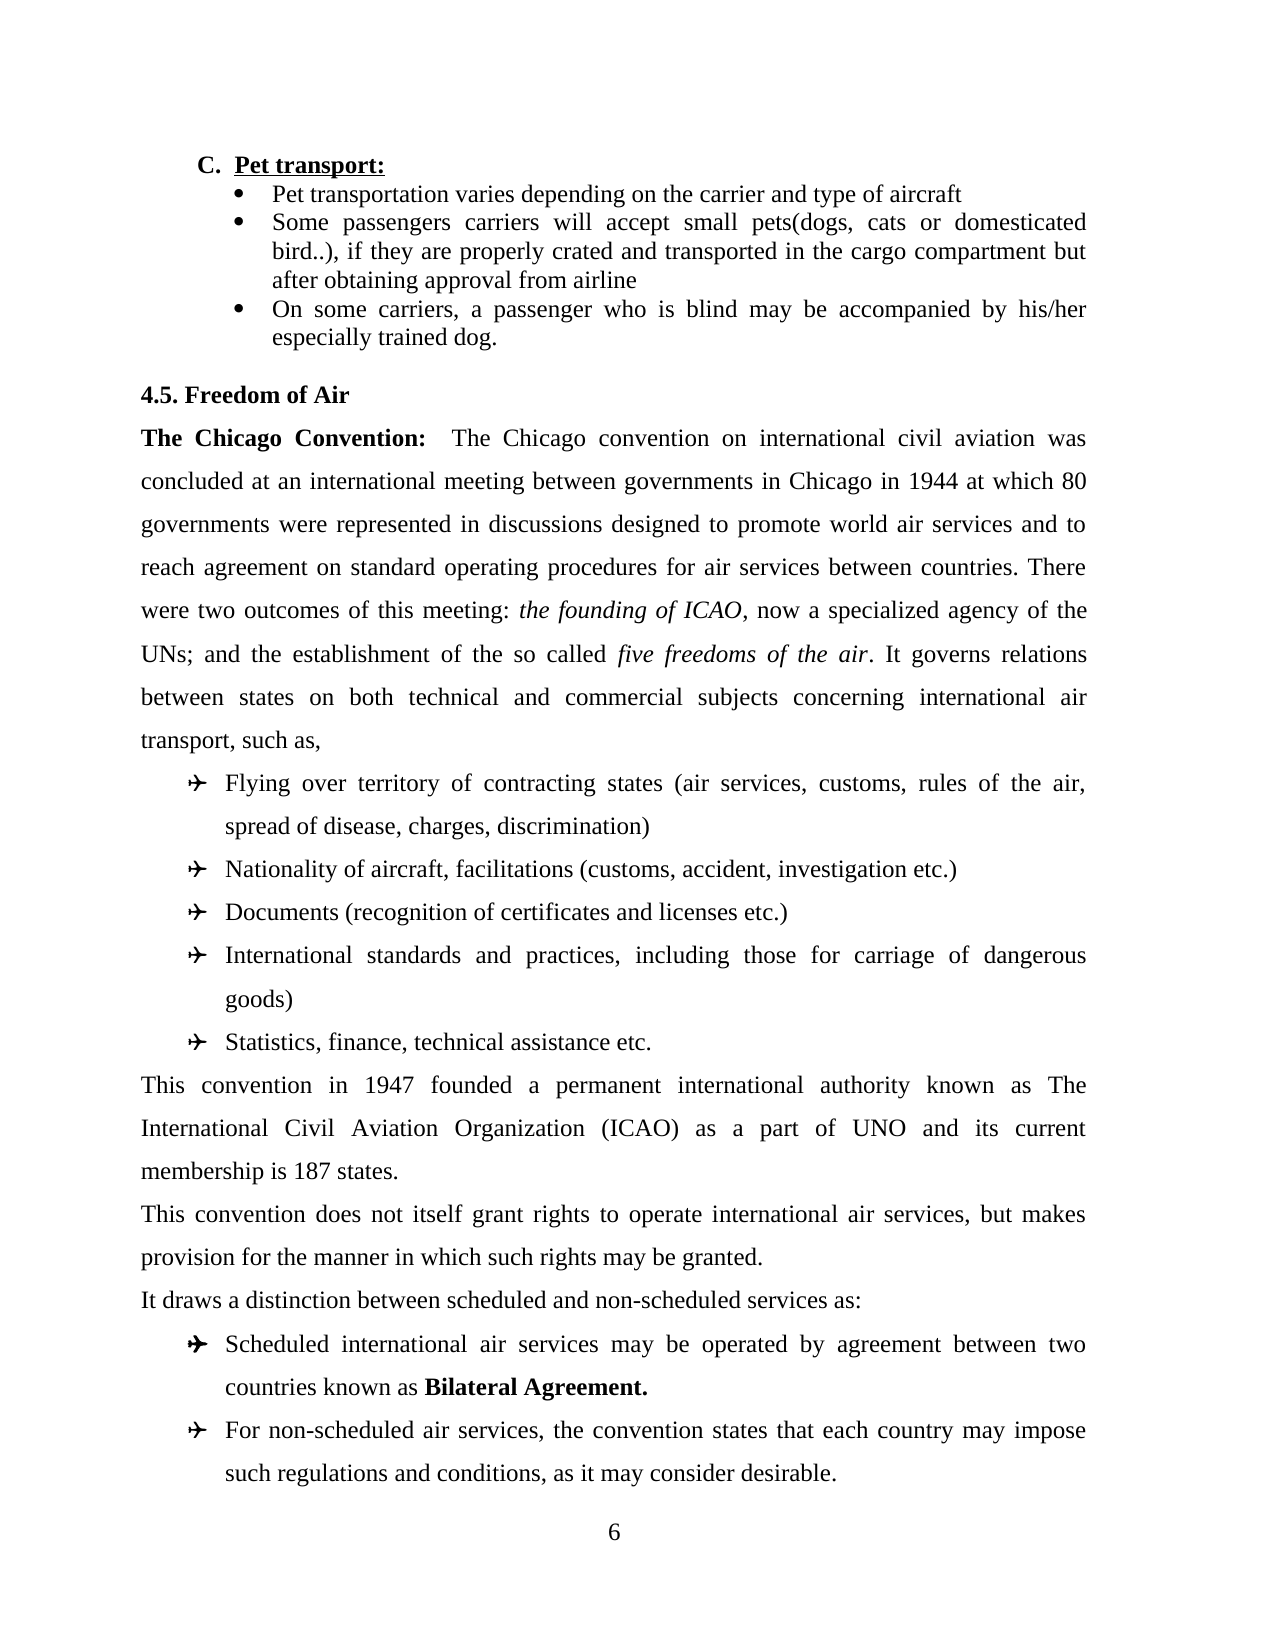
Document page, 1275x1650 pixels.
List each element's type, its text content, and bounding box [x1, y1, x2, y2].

list Some passengers carriers will accept small pets(dogs, cats or domesticated bird..), if they are properly crated and transported in the cargo compartment but after obtaining approval from airline [234, 207, 1087, 294]
list On some carriers, a passenger who is blind may be accompanied by his/her especially trained dog. [234, 294, 1087, 351]
list Pet transport: [197, 150, 1087, 179]
list For non-scheduled air services, the convention states that each country may impose such regulations and conditions, as it may consider desirable. [187, 1415, 1087, 1487]
text 4.5. Freedom of Air [141, 380, 1087, 409]
text It draws a distinction between scheduled and non-scheduled services as: [141, 1286, 1087, 1314]
list Scheduled international air services may be operated by agreement between two countries known as Bilateral Agreement. [187, 1329, 1087, 1401]
text This convention in 1947 founded a permanent international authority known as The International Civil Aviation Organization (ICAO) as a part of UNO and its current membership is 187 states. [141, 1070, 1087, 1185]
list Pet transportation varies depending on the carrier and type of aircraft [234, 179, 1087, 207]
text This convention does not itself grant rights to operate international air services, but makes provision for the manner in which such rights may be granted. [141, 1199, 1087, 1271]
list Nationality of aircraft, facilitations (customs, accident, investigation etc.) [187, 854, 1087, 883]
list Documents (recognition of certificates and licenses etc.) [187, 897, 1087, 926]
list Flying over territory of contracting states (air services, customs, rules of the air, spread of disease, charges, discrimination) [187, 768, 1087, 840]
list Statistics, finance, technical assistance etc. [187, 1027, 1087, 1056]
list International standards and practices, including those for carriage of dangerous goods) [187, 941, 1087, 1012]
text The Chicago Convention: The Chicago convention on international civil aviation was concluded at an international meeting between governments in Chicago in 1944 at which 80 governments were represented in discussions designed to promote world air services and to reach agreement on standard operating procedures for air services between countries. There were two outcomes of this meeting: the founding of ICAO, now a specialized agency of the UNs; and the establishment of the so called five freedoms of the air. It governs relations between states on both technical and commercial subjects concerning international air transport, such as, [141, 423, 1087, 754]
